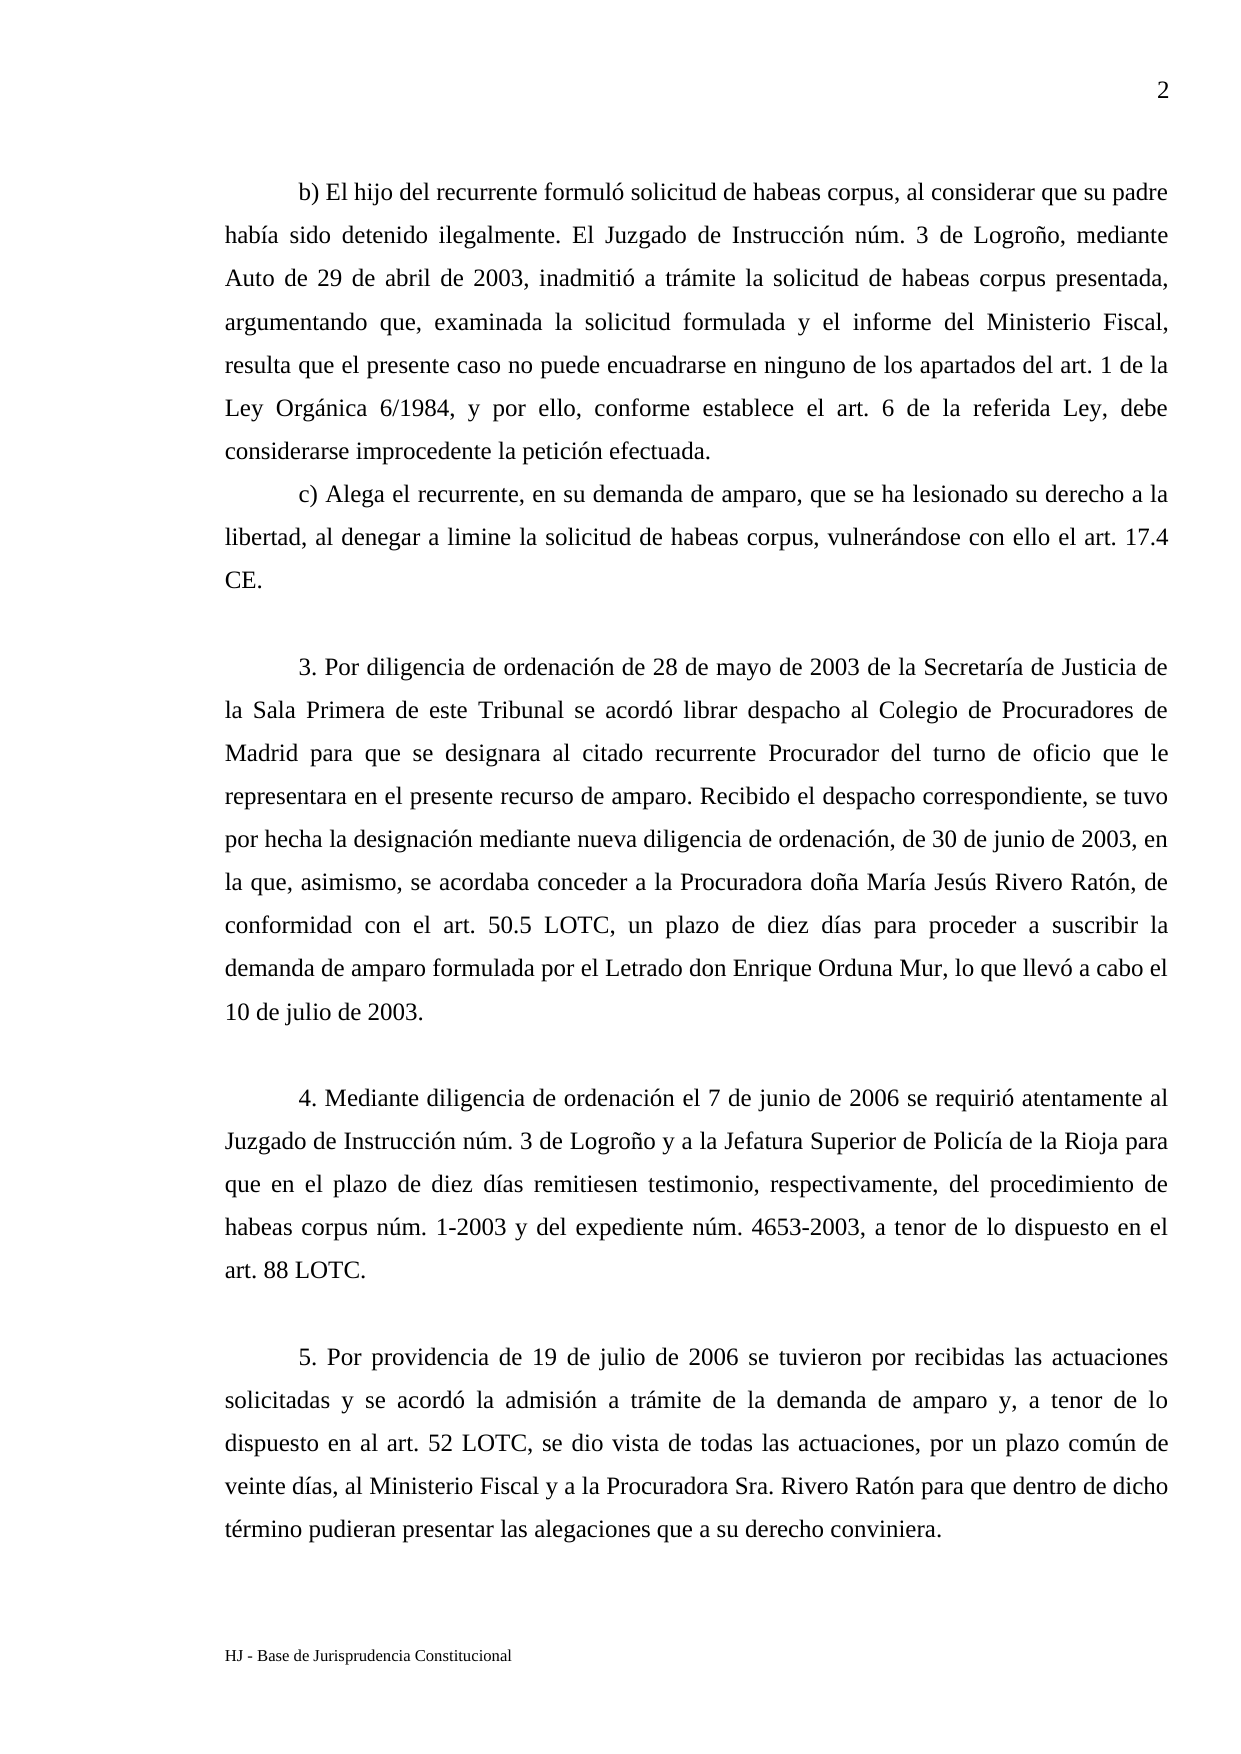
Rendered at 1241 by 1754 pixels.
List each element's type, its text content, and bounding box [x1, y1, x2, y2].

text b) El hijo del recurrente formuló solicitud de habeas corpus, al considerar que su padre había sido detenido ilegalmente. El Juzgado de Instrucción núm. 3 de Logroño, mediante Auto de 29 de abril de 2003, inadmitió a trámite la solicitud de habeas corpus presentada, argumentando que, examinada la solicitud formulada y el informe del Ministerio Fiscal, resulta que el presente caso no puede encuadrarse en ninguno de los apartados del art. 1 de la Ley Orgánica 6/1984, y por ello, conforme establece el art. 6 de la referida Ley, debe considerarse improcedente la petición efectuada. [224, 177, 1169, 465]
text c) Alega el recurrente, en su demanda de amparo, que se ha lesionado su derecho a la libertad, al denegar a limine la solicitud de habeas corpus, vulnerándose con ello el art. 17.4 CE. [224, 479, 1169, 594]
text 5. Por providencia de 19 de julio de 2006 se tuvieron por recibidas las actuaciones solicitadas y se acordó la admisión a trámite de la demanda de amparo y, a tenor de lo dispuesto en al art. 52 LOTC, se dio vista de todas las actuaciones, por un plazo común de veinte días, al Ministerio Fiscal y a la Procuradora Sra. Rivero Ratón para que dentro de dicho término pudieran presentar las alegaciones que a su derecho conviniera. [224, 1342, 1169, 1543]
text 3. Por diligencia de ordenación de 28 de mayo de 2003 de la Secretaría de Justicia de la Sala Primera de este Tribunal se acordó librar despacho al Colegio de Procuradores de Madrid para que se designara al citado recurrente Procurador del turno de oficio que le representara en el presente recurso de amparo. Recibido el despacho correspondiente, se tuvo por hecha la designación mediante nueva diligencia de ordenación, de 30 de junio de 2003, en la que, asimismo, se acordaba conceder a la Procuradora doña María Jesús Rivero Ratón, de conformidad con el art. 50.5 LOTC, un plazo de diez días para proceder a suscribir la demanda de amparo formulada por el Letrado don Enrique Orduna Mur, lo que llevó a cabo el 10 de julio de 2003. [224, 652, 1169, 1025]
text 4. Mediante diligencia de ordenación el 7 de junio de 2006 se requirió atentamente al Juzgado de Instrucción núm. 3 de Logroño y a la Jefatura Superior de Policía de la Rioja para que en el plazo de diez días remitiesen testimonio, respectivamente, del procedimiento de habeas corpus núm. 1-2003 y del expediente núm. 4653-2003, a tenor de lo dispuesto en el art. 88 LOTC. [224, 1083, 1169, 1284]
